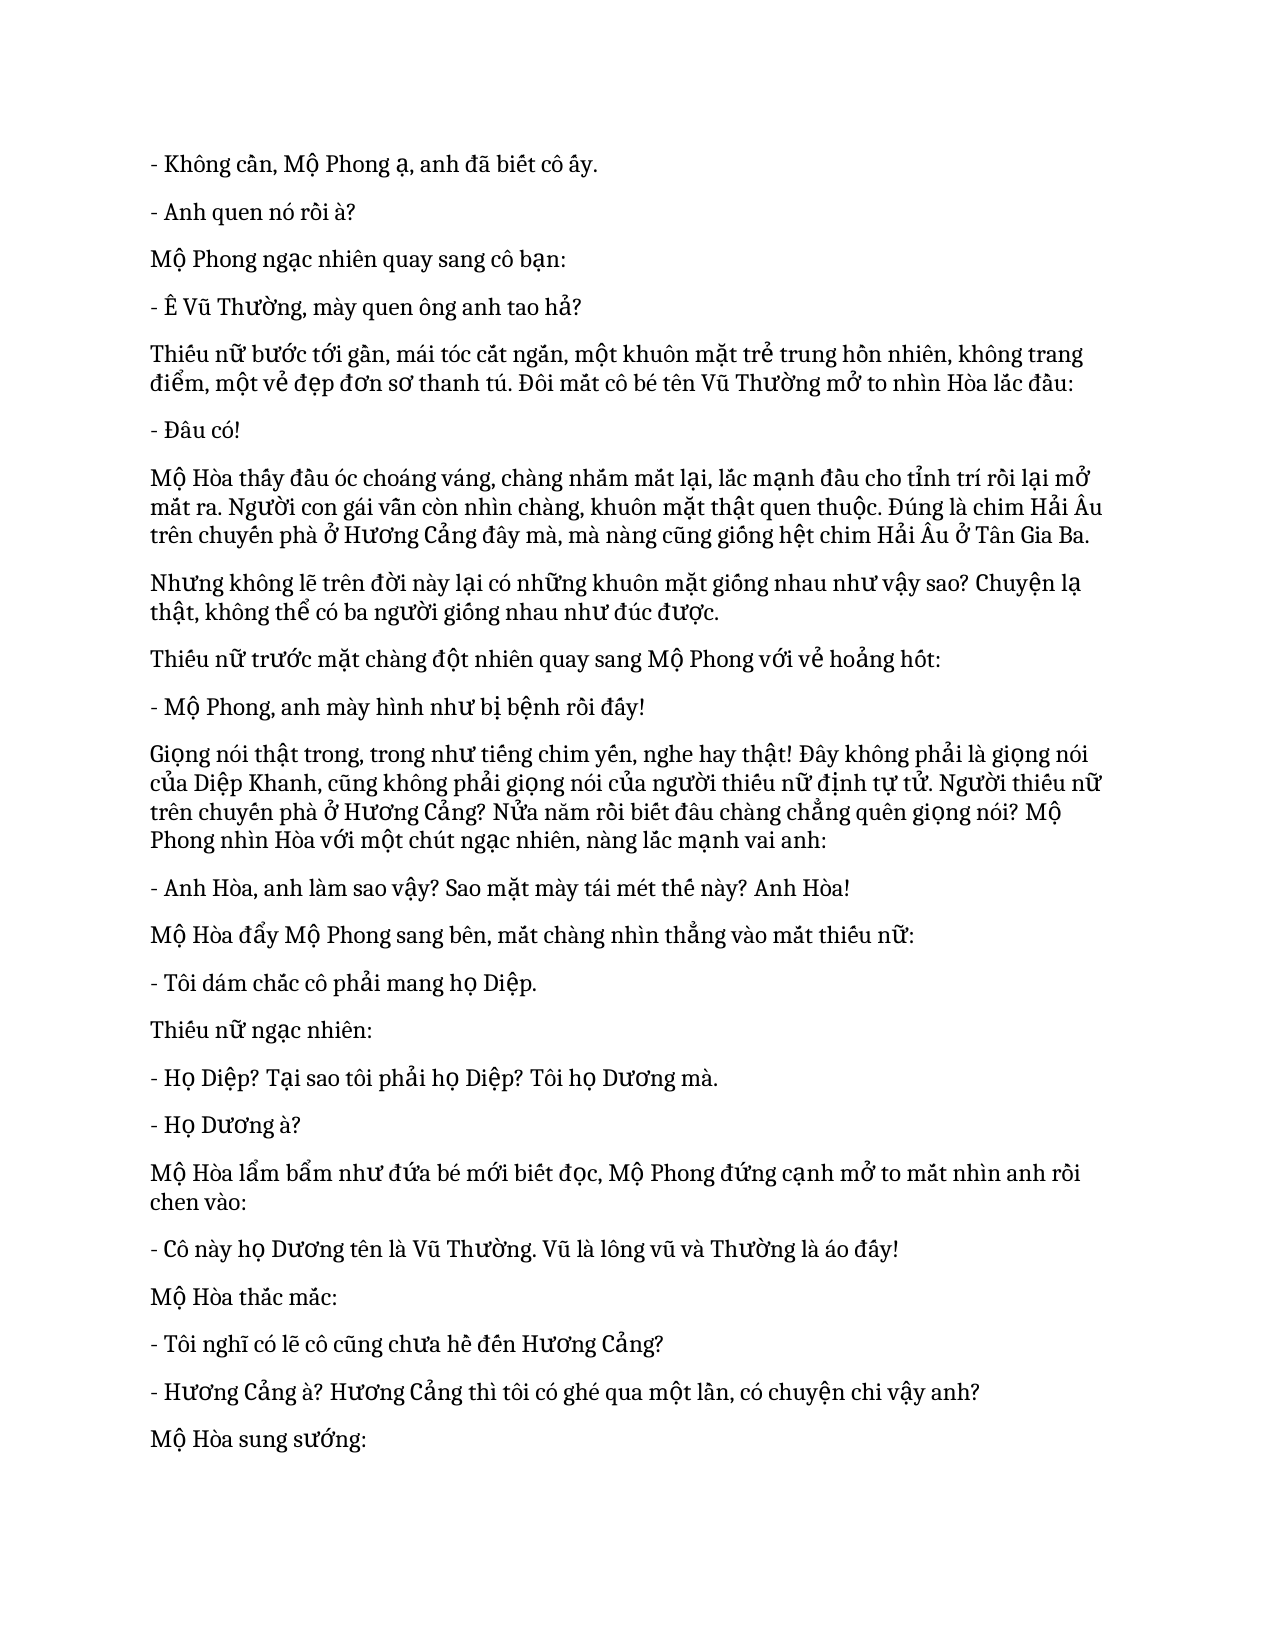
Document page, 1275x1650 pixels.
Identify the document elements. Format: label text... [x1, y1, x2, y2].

text - Tôi nghĩ có lẽ cô cũng chưa hề đến Hương Cảng? [150, 1330, 1125, 1359]
text - Mộ Phong, anh mày hình như bị bệnh rồi đấy! [150, 692, 1125, 721]
text Mộ Hòa thắc mắc: [150, 1282, 1125, 1311]
text Mộ Hòa sung sướng: [150, 1425, 1125, 1454]
text - Ê Vũ Thường, mày quen ông anh tao hả? [150, 292, 1125, 321]
text Mộ Hòa đẩy Mộ Phong sang bên, mắt chàng nhìn thẳng vào mắt thiếu nữ: [150, 921, 1125, 950]
text Mộ Hòa thấy đầu óc choáng váng, chàng nhắm mắt lại, lắc mạnh đầu cho tỉnh trí rồi lại mở mắt ra. Người con gái vẫn còn nhìn chàng, khuôn mặt thật quen thuộc. Đúng là chim Hải Âu trên chuyến phà ở Hương Cảng đây mà, mà nàng cũng giống hệt chim Hải Âu ở Tân Gia Ba. [150, 464, 1125, 550]
text Mộ Hòa lẩm bẩm như đứa bé mới biết đọc, Mộ Phong đứng cạnh mở to mắt nhìn anh rồi chen vào: [150, 1159, 1125, 1216]
text - Anh quen nó rồi à? [150, 197, 1125, 226]
text - Tôi dám chắc cô phải mang họ Diệp. [150, 969, 1125, 997]
text Thiếu nữ bước tới gần, mái tóc cắt ngắn, một khuôn mặt trẻ trung hồn nhiên, không trang điểm, một vẻ đẹp đơn sơ thanh tú. Đôi mắt cô bé tên Vũ Thường mở to nhìn Hòa lắc đầu: [150, 340, 1125, 397]
text - Họ Diệp? Tại sao tôi phải họ Diệp? Tôi họ Dương mà. [150, 1064, 1125, 1092]
text - Không cần, Mộ Phong ạ, anh đã biết cô ấy. [150, 150, 1125, 179]
text - Hương Cảng à? Hương Cảng thì tôi có ghé qua một lần, có chuyện chi vậy anh? [150, 1377, 1125, 1406]
text - Anh Hòa, anh làm sao vậy? Sao mặt mày tái mét thế này? Anh Hòa! [150, 874, 1125, 902]
text - Đâu có! [150, 416, 1125, 445]
text Giọng nói thật trong, trong như tiếng chim yến, nghe hay thật! Đây không phải là giọng nói của Diệp Khanh, cũng không phải giọng nói của người thiếu nữ định tự tử. Người thiếu nữ trên chuyến phà ở Hương Cảng? Nửa năm rồi biết đâu chàng chẳng quên giọng nói? Mộ Phong nhìn Hòa với một chút ngạc nhiên, nàng lắc mạnh vai anh: [150, 740, 1125, 855]
text Nhưng không lẽ trên đời này lại có những khuôn mặt giống nhau như vậy sao? Chuyện lạ thật, không thể có ba người giống nhau như đúc được. [150, 569, 1125, 626]
text - Cô này họ Dương tên là Vũ Thường. Vũ là lông vũ và Thường là áo đấy! [150, 1235, 1125, 1264]
text - Họ Dương à? [150, 1111, 1125, 1140]
text Mộ Phong ngạc nhiên quay sang cô bạn: [150, 245, 1125, 274]
text Thiếu nữ ngạc nhiên: [150, 1016, 1125, 1045]
text Thiếu nữ trước mặt chàng đột nhiên quay sang Mộ Phong với vẻ hoảng hốt: [150, 645, 1125, 674]
